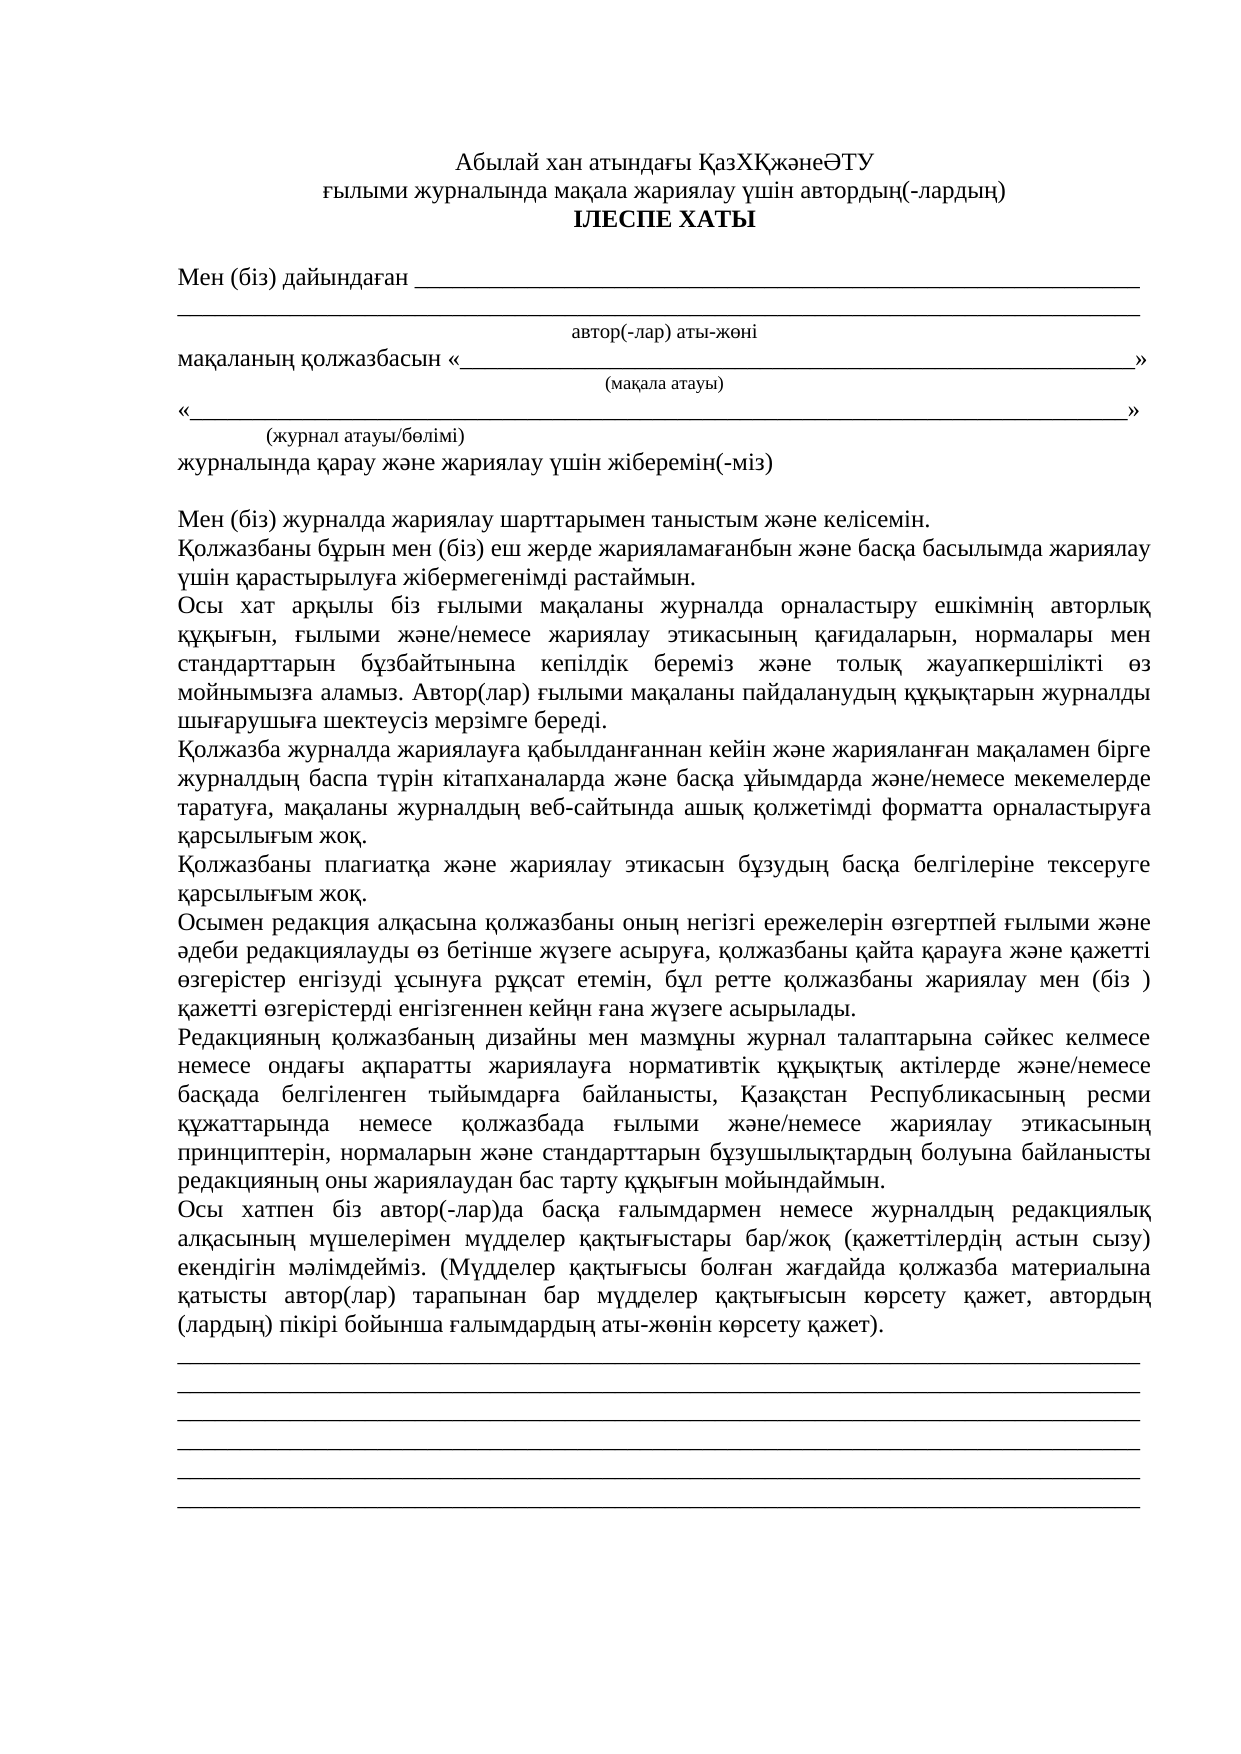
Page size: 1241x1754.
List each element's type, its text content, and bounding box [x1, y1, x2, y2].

text Мен (біз) дайындаған __________________________________________________________ [177, 262, 1152, 291]
text ғылыми журналында мақала жариялау үшін автордың(-лардың) [177, 176, 1152, 204]
text (журнал атауы/бөлімі) [177, 422, 1152, 447]
text Абылай хан атындағы ҚазХҚжәнеӘТУ [177, 147, 1152, 176]
text журналында қарау және жариялау үшін жіберемін(-міз) [177, 447, 1152, 475]
text Осымен редакция алқасына қолжазбаны оның негізгі ережелерін өзгертпей ғылыми және әдеби редакциялауды өз бетінше жүзеге асыруға, қолжазбаны қайта қарауға және қажетті өзгерістер енгізуді ұсынуға рұқсат етемін, бұл ретте қолжазбаны жариялау мен (біз ) қажетті өзгерістерді енгізгеннен кейңн ғана жүзеге асырылады. [177, 907, 1152, 1022]
text _____________________________________________________________________________ [177, 1453, 1152, 1482]
text Мен (біз) журналда жариялау шарттарымен таныстым және келісемін. [177, 504, 1152, 533]
text Қолжазба журналда жариялауға қабылданғаннан кейін және жарияланған мақаламен бірге журналдың баспа түрін кітапханаларда және басқа ұйымдарда және/немесе мекемелерде таратуға, мақаланы журналдың веб-сайтында ашық қолжетімді форматта орналастыруға қарсылығым жоқ. [177, 734, 1152, 849]
text «___________________________________________________________________________» [177, 394, 1152, 422]
text Қолжазбаны плагиатқа және жариялау этикасын бұзудың басқа белгілеріне тексеруге қарсылығым жоқ. [177, 849, 1152, 907]
text _____________________________________________________________________________ [177, 1424, 1152, 1453]
text _____________________________________________________________________________ [177, 1338, 1152, 1367]
text Осы хатпен біз автор(-лар)да басқа ғалымдармен немесе журналдың редакциялық алқасының мүшелерімен мүдделер қақтығыстары бар/жоқ (қажеттілердің астын сызу) екендігін мәлімдейміз. (Мүдделер қақтығысы болған жағдайда қолжазба материалына қатысты автор(лар) тарапынан бар мүдделер қақтығысын көрсету қажет, автордың (лардың) пікірі бойынша ғалымдардың аты-жөнін көрсету қажет). [177, 1194, 1152, 1338]
text (мақала атауы) [177, 372, 1152, 394]
text автор(-лар) аты-жөні [177, 319, 1152, 343]
text _____________________________________________________________________________ [177, 1367, 1152, 1395]
text Осы хат арқылы біз ғылыми мақаланы журналда орналастыру ешкімнің авторлық құқығын, ғылыми және/немесе жариялау этикасының қағидаларын, нормалары мен стандарттарын бұзбайтынына кепілдік береміз және толық жауапкершілікті өз мойнымызға аламыз. Автор(лар) ғылыми мақаланы пайдаланудың құқықтарын журналды шығарушыға шектеусіз мерзімге береді. [177, 590, 1152, 734]
text _____________________________________________________________________________ [177, 1482, 1152, 1510]
text _____________________________________________________________________________ [177, 1395, 1152, 1424]
text ІЛЕСПЕ ХАТЫ [177, 204, 1152, 233]
text Қолжазбаны бұрын мен (біз) еш жерде жарияламағанбын және басқа басылымда жариялау үшін қарастырылуға жібермегенімді растаймын. [177, 533, 1152, 590]
text Редакцияның қолжазбаның дизайны мен мазмұны журнал талаптарына сәйкес келмесе немесе ондағы ақпаратты жариялауға нормативтік құқықтық актілерде және/немесе басқада белгіленген тыйымдарға байланысты, Қазақстан Республикасының ресми құжаттарында немесе қолжазбада ғылыми және/немесе жариялау этикасының принциптерін, нормаларын және стандарттарын бұзушылықтардың болуына байланысты редакцияның оны жариялаудан бас тарту құқығын мойындаймын. [177, 1022, 1152, 1194]
text _____________________________________________________________________________ [177, 291, 1152, 319]
text мақаланың қолжазбасын «______________________________________________________» [177, 343, 1152, 372]
